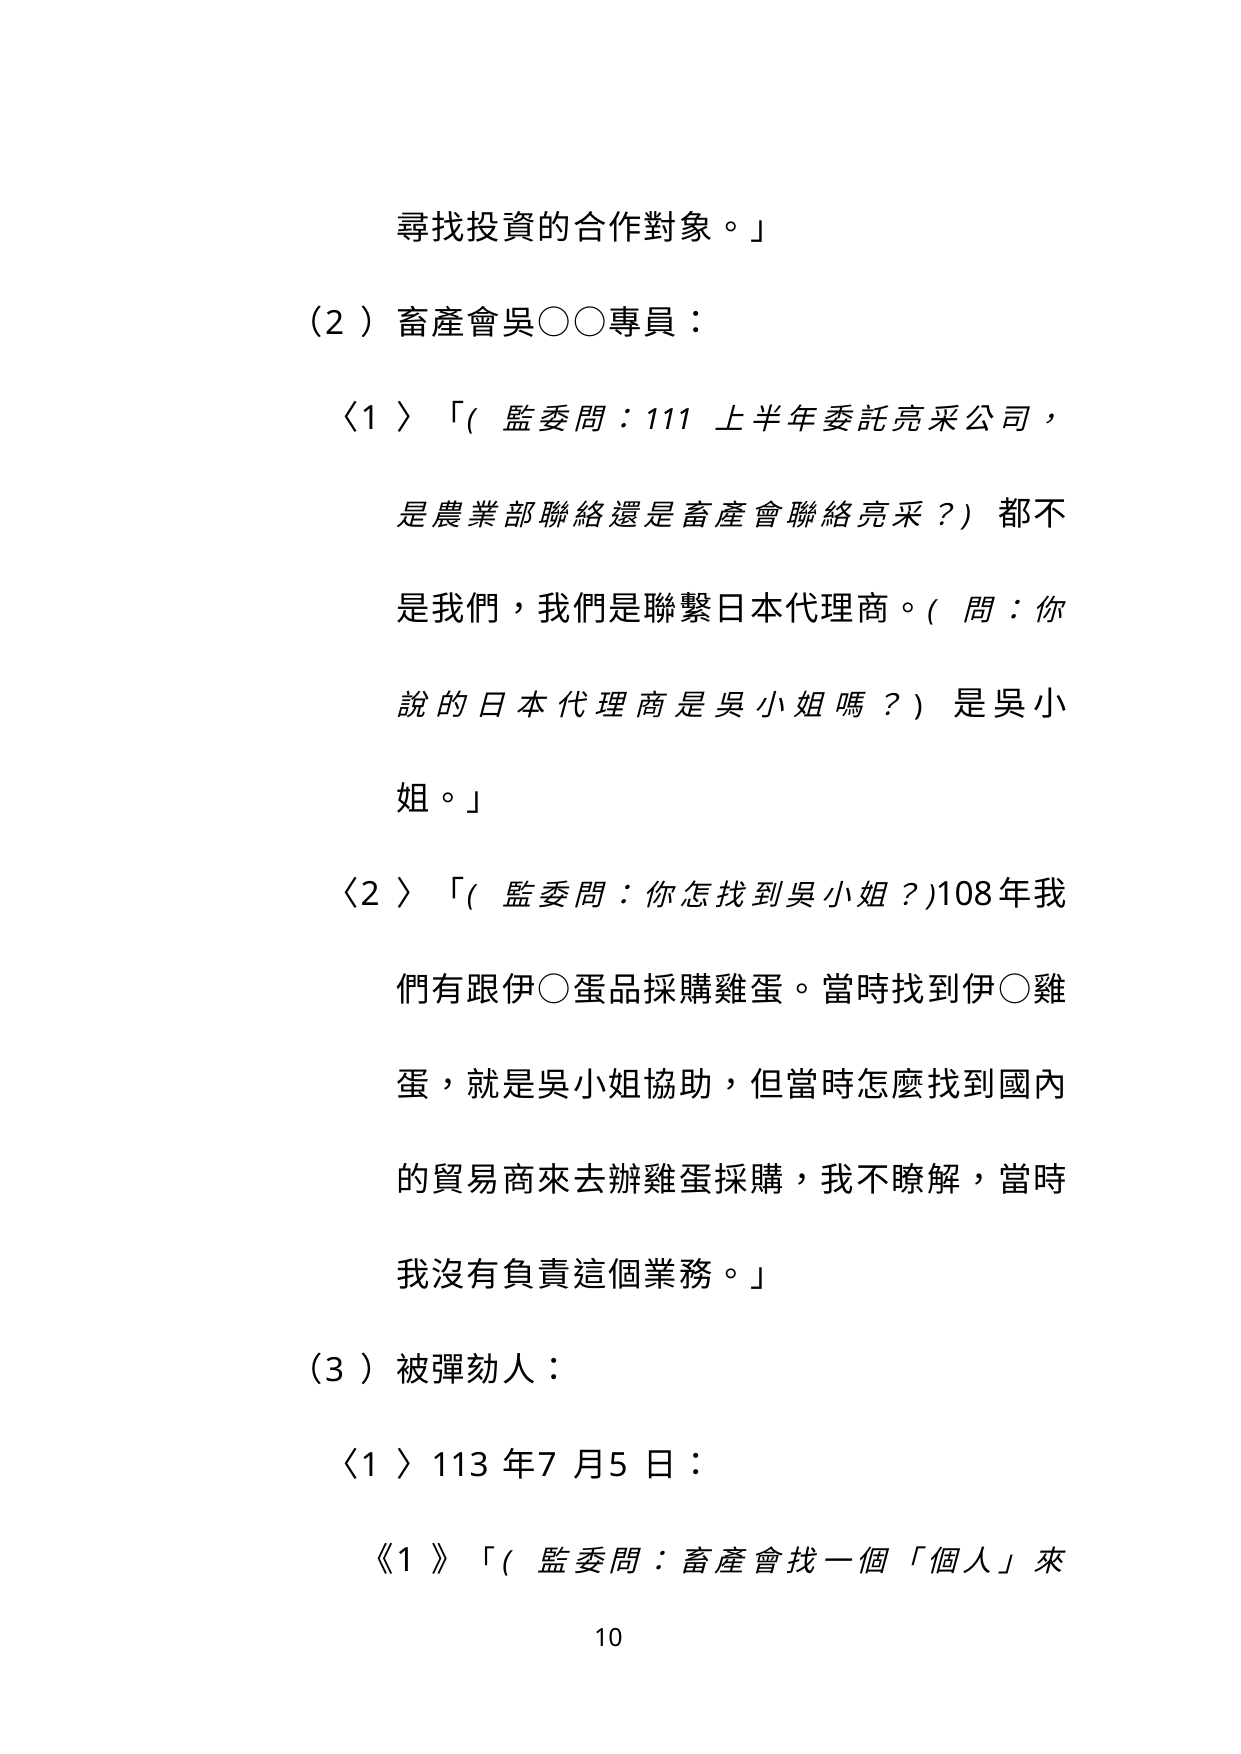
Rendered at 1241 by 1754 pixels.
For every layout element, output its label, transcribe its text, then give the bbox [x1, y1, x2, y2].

subtitle 113年7月5日： [304, 1415, 1069, 1510]
subtitle 被彈劾人： [272, 1320, 1069, 1415]
subtitle 「(監委問：你怎找到吳小姐？)108年我們有跟伊○蛋品採購雞蛋。當時找到伊○雞蛋，就是吳小姐協助，但當時怎麼找到國內的貿易商來去辦雞蛋採購，我不瞭解，當時我沒有負責這個業務。」 [304, 844, 1069, 1320]
subtitle 「(監委問：畜產會找一個「個人」來去做貿易代理商是可以的嗎？透過個人關係指定公司，農業部都不用監督嗎？)我們確實應該負到監督責任，因為也會透過農發基金來去付款。農業部都只是政策決定，畜產會要用什麼方式進行，我們農業部並不會干涉。」 [343, 1510, 1069, 1605]
subtitle 「(監委問：111上半年委託亮采公司，是農業部聯絡還是畜產會聯絡亮采？)都不是我們，我們是聯繫日本代理商。(問：你說的日本代理商是吳小姐嗎？)是吳小姐。」 [304, 368, 1069, 844]
subtitle 畜產會吳○○專員： [272, 272, 1069, 368]
